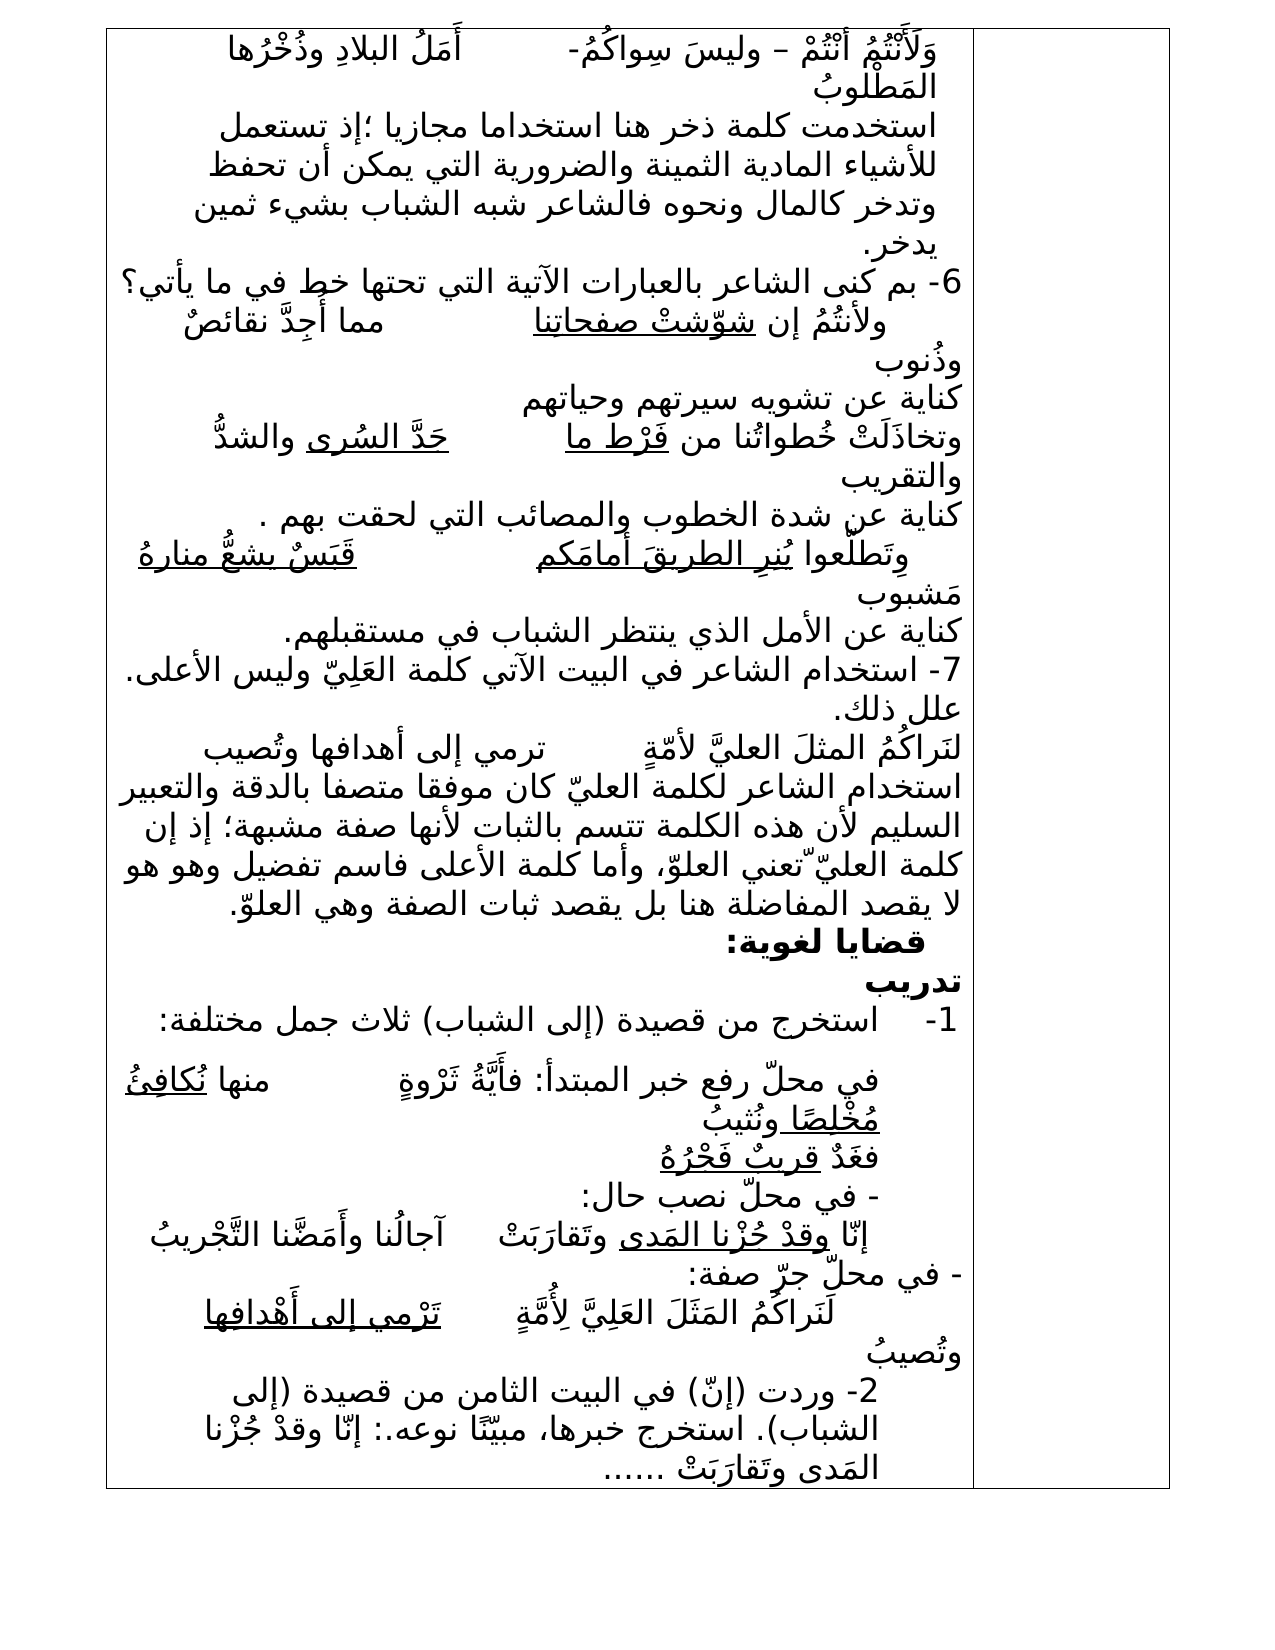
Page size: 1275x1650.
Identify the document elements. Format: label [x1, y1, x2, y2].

table_cell [974, 29, 1169, 1488]
table_cell [107, 29, 973, 1488]
